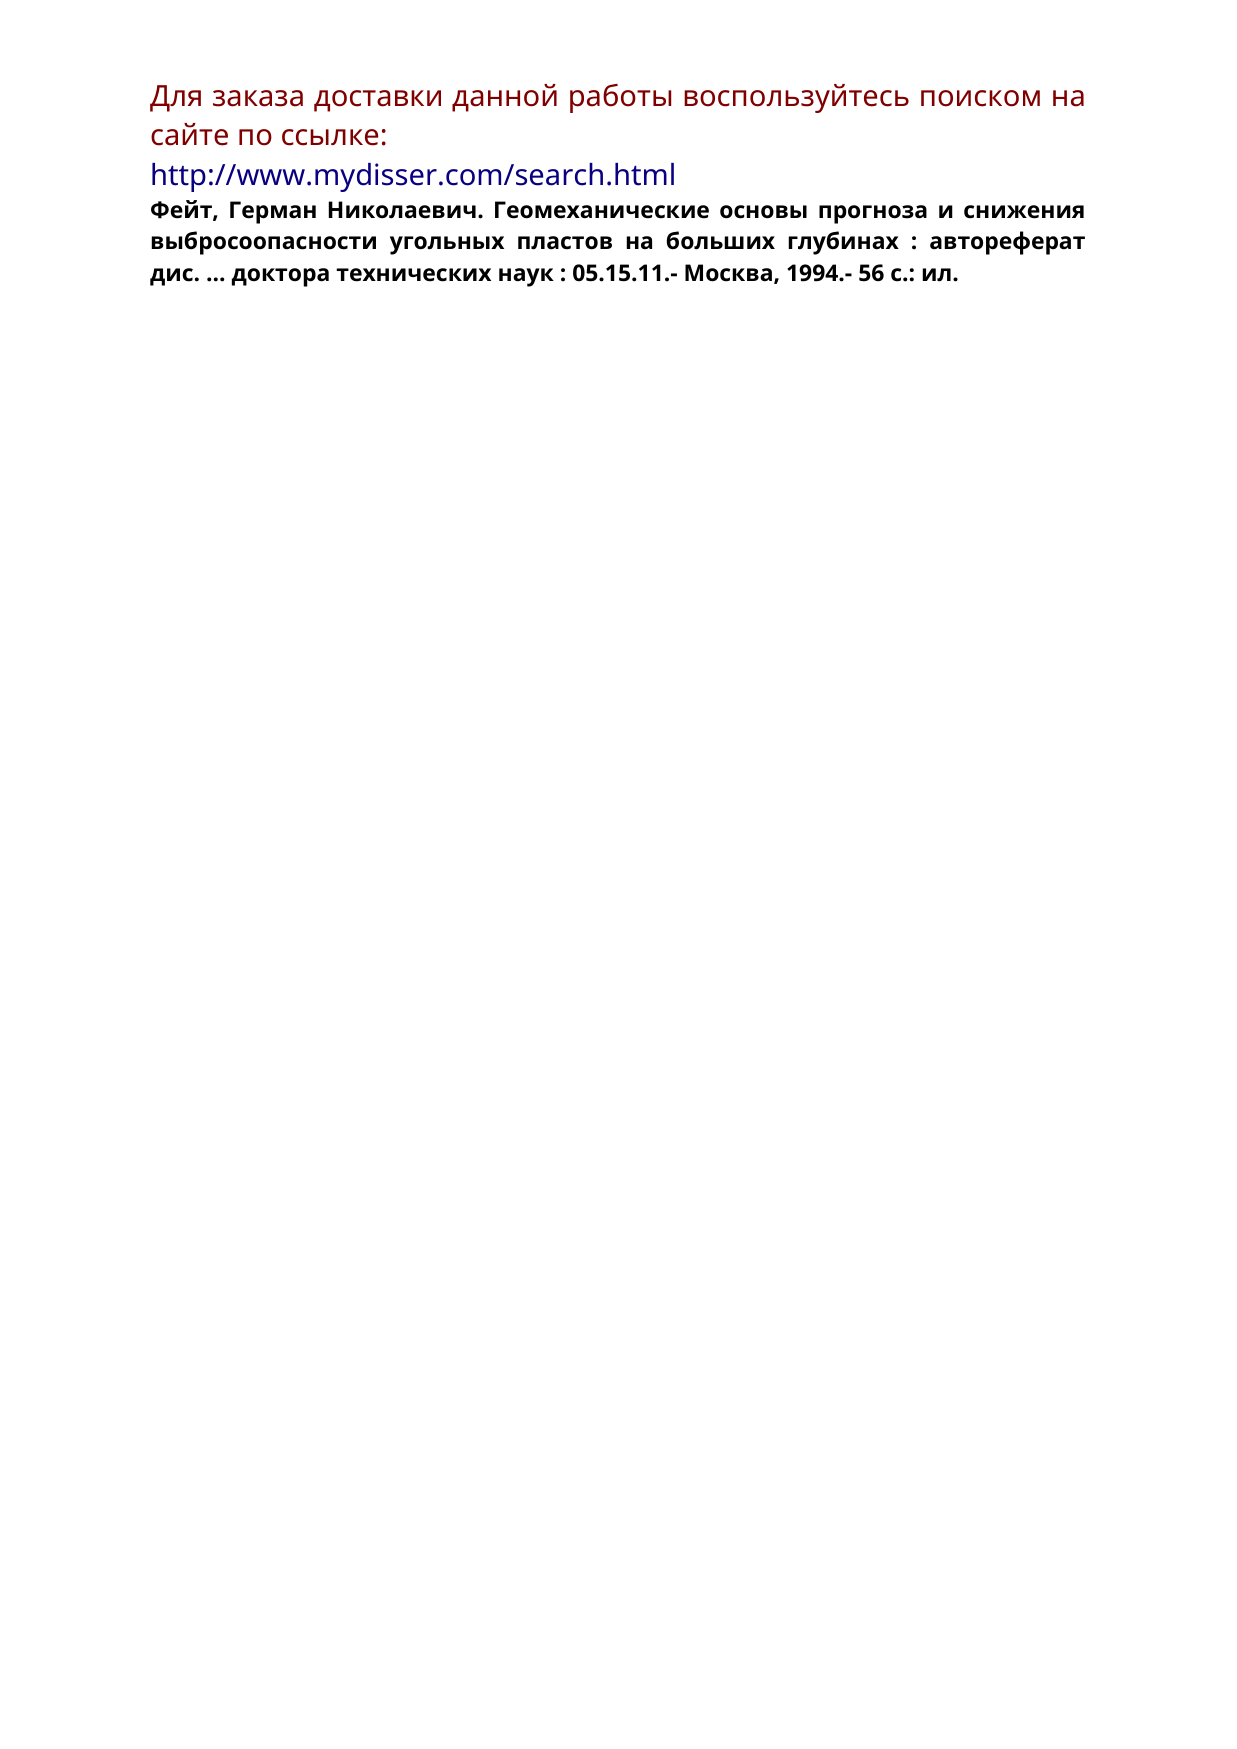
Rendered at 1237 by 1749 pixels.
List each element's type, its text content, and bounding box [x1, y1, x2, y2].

text Фейт, Герман Николаевич. Геомеханические основы прогноза и снижения выбросоопасности угольных пластов на больших глубинах : автореферат дис. ... доктора технических наук : 05.15.11.- Москва, 1994.- 56 с.: ил. [150, 194, 1086, 288]
